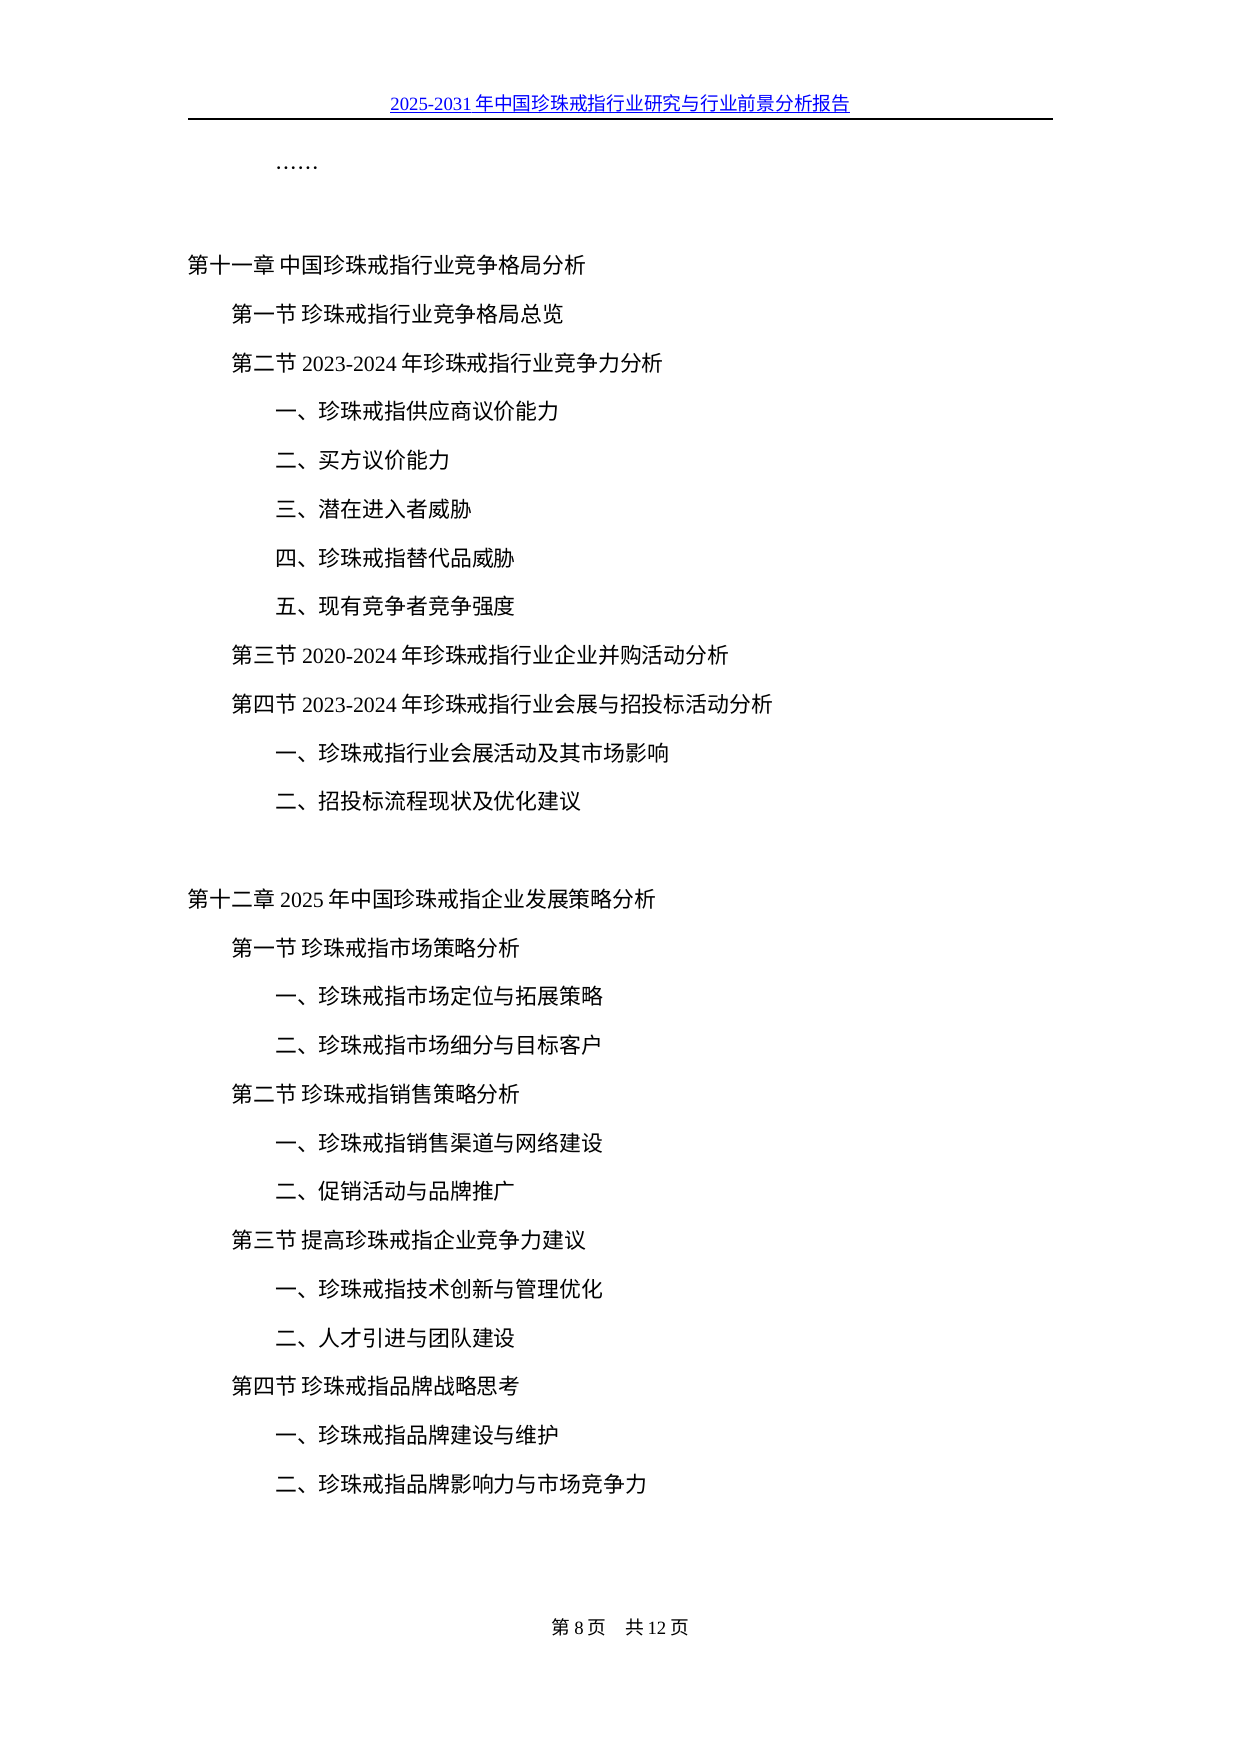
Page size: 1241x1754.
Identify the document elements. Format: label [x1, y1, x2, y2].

text [187, 150, 1053, 1499]
